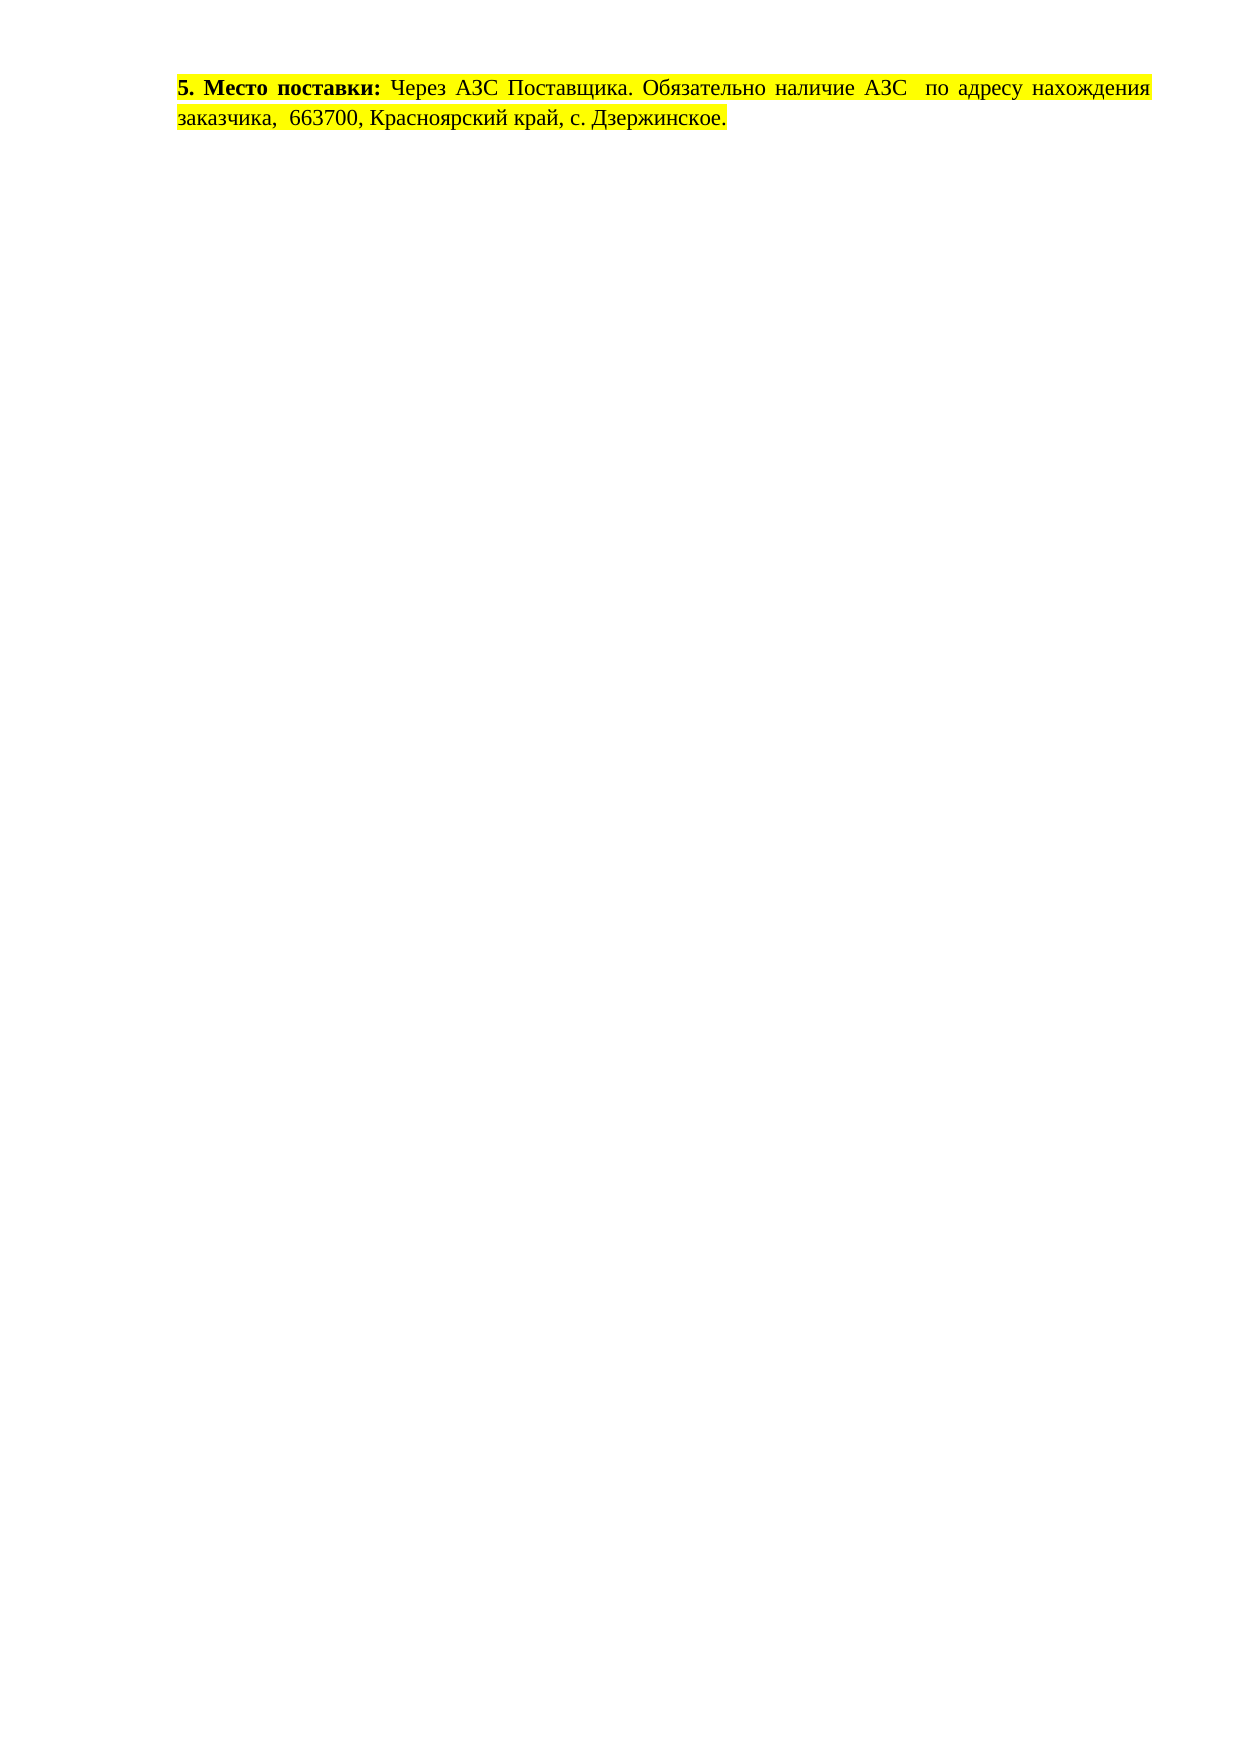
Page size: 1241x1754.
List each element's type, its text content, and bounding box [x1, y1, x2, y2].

text 5. Место поставки: Через АЗС Поставщика. Обязательно наличие АЗС по адресу нахождения заказчика, 663700, Красноярский край, с. Дзержинское. [177, 100, 1152, 130]
